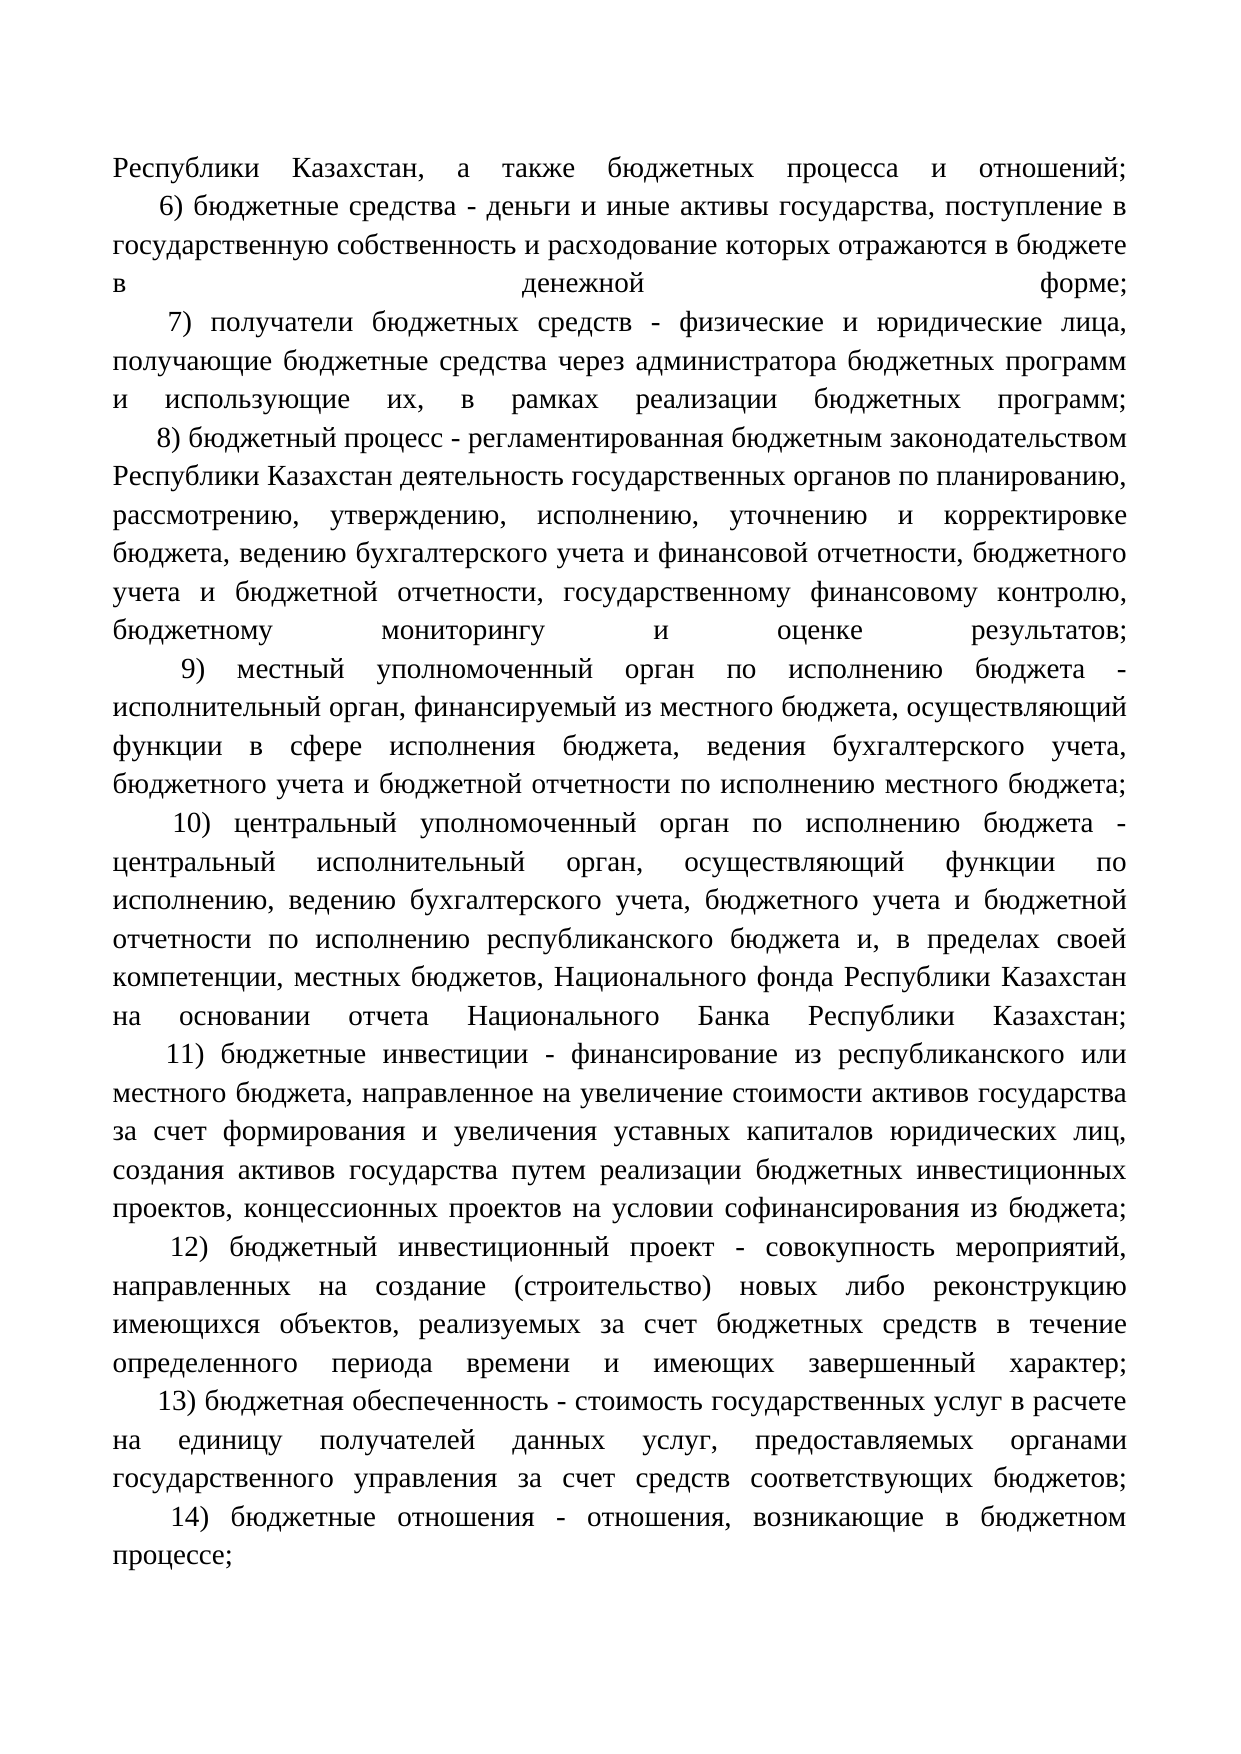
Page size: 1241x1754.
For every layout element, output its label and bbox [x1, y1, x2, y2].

text [112, 150, 1128, 1571]
